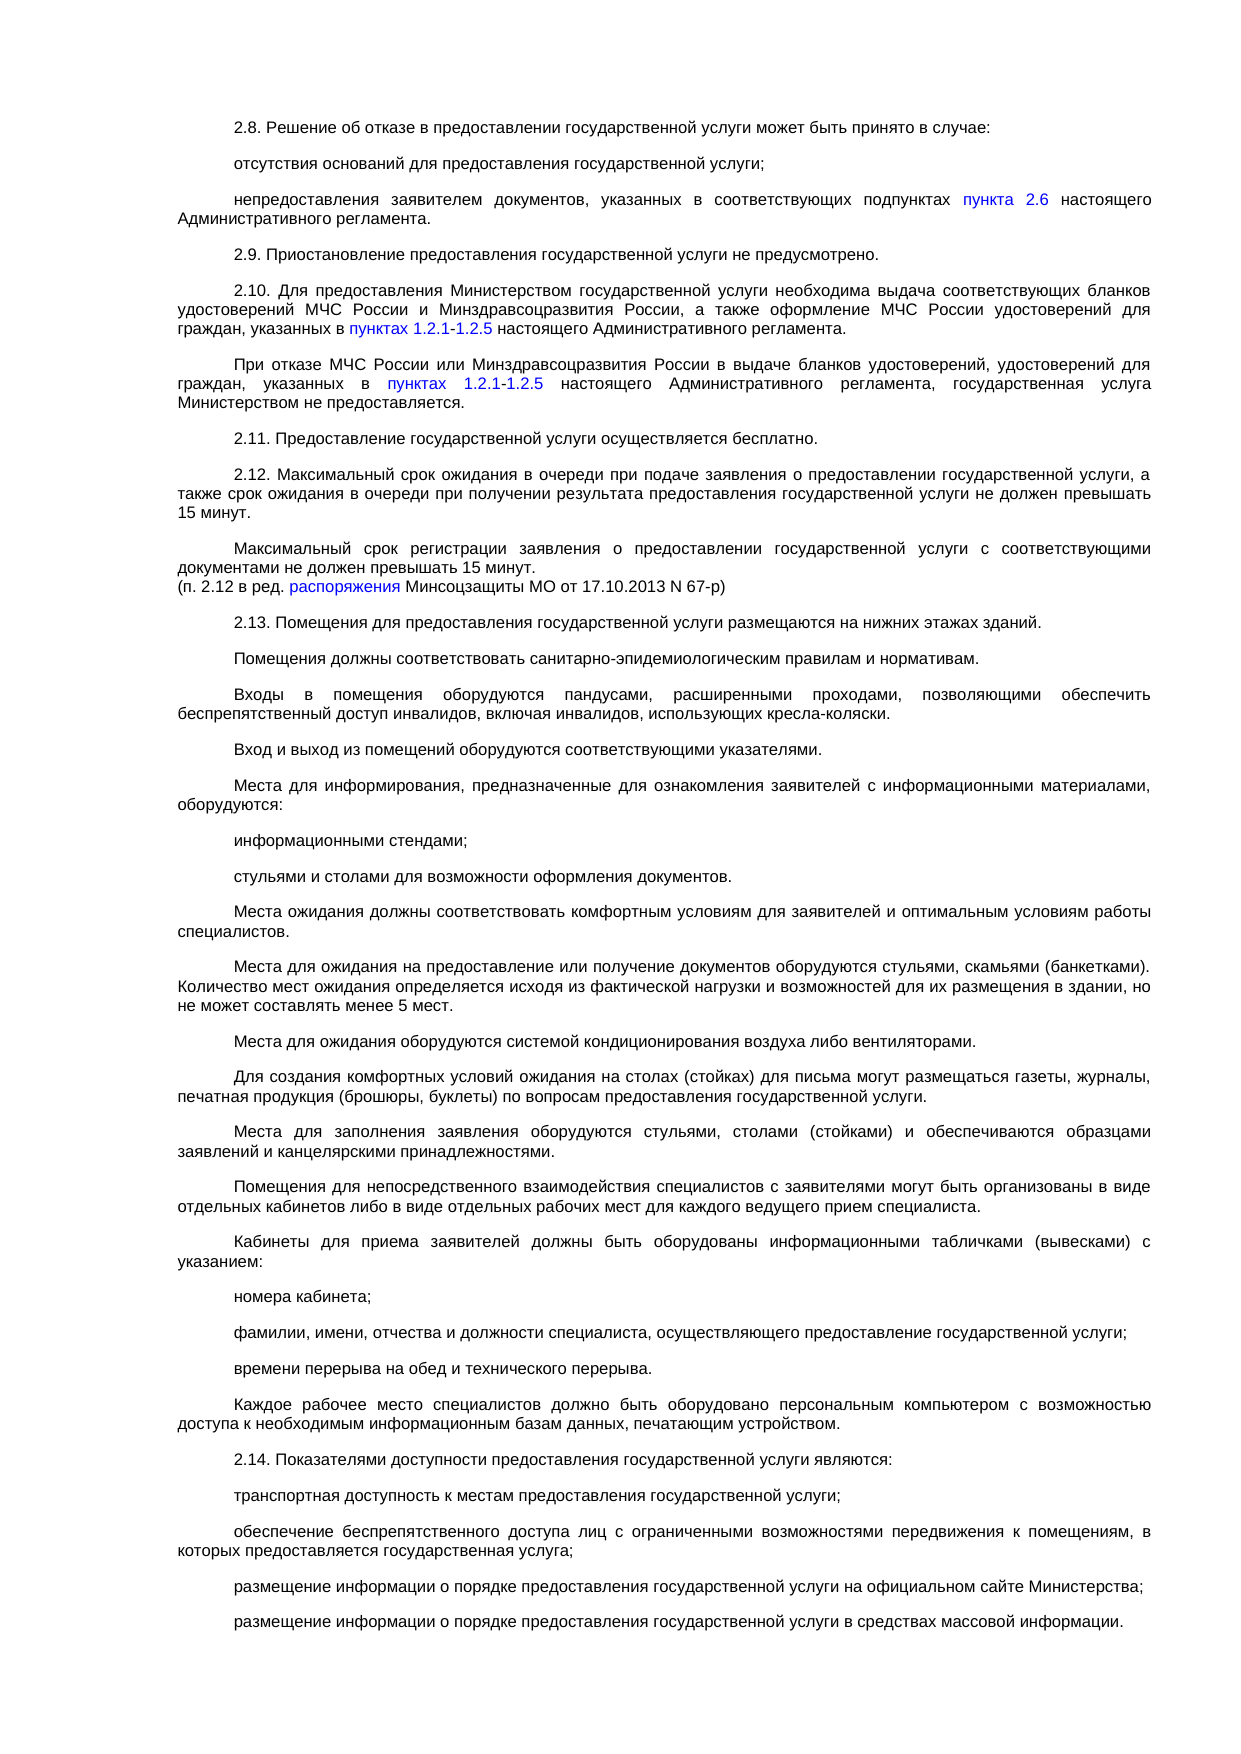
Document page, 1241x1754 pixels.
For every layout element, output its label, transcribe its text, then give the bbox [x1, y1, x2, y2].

text стульями и столами для возможности оформления документов. [177, 866, 1152, 886]
text Помещения должны соответствовать санитарно-эпидемиологическим правилам и нормативам. [177, 649, 1152, 668]
text транспортная доступность к местам предоставления государственной услуги; [177, 1486, 1152, 1505]
text 2.8. Решение об отказе в предоставлении государственной услуги может быть принято в случае: [177, 118, 1152, 137]
text Максимальный срок регистрации заявления о предоставлении государственной услуги с соответствующими документами не должен превышать 15 минут. [177, 539, 1152, 577]
text непредоставления заявителем документов, указанных в соответствующих подпунктах пункта 2.6 настоящего Административного регламента. [177, 190, 1152, 228]
text размещение информации о порядке предоставления государственной услуги в средствах массовой информации. [177, 1612, 1152, 1631]
text При отказе МЧС России или Минздравсоцразвития России в выдаче бланков удостоверений, удостоверений для граждан, указанных в пунктах 1.2.1-1.2.5 настоящего Административного регламента, государственная услуга Министерством не предоставляется. [177, 355, 1152, 412]
text Места для заполнения заявления оборудуются стульями, столами (стойками) и обеспечиваются образцами заявлений и канцелярскими принадлежностями. [177, 1122, 1152, 1161]
text Места ожидания должны соответствовать комфортным условиям для заявителей и оптимальным условиям работы специалистов. [177, 902, 1152, 941]
text Для создания комфортных условий ожидания на столах (стойках) для письма могут размещаться газеты, журналы, печатная продукция (брошюры, буклеты) по вопросам предоставления государственной услуги. [177, 1067, 1152, 1106]
text Каждое рабочее место специалистов должно быть оборудовано персональным компьютером с возможностью доступа к необходимым информационным базам данных, печатающим устройством. [177, 1395, 1152, 1433]
text обеспечение беспрепятственного доступа лиц с ограниченными возможностями передвижения к помещениям, в которых предоставляется государственная услуга; [177, 1521, 1152, 1560]
text 2.12. Максимальный срок ожидания в очереди при подаче заявления о предоставлении государственной услуги, а также срок ожидания в очереди при получении результата предоставления государственной услуги не должен превышать 15 минут. [177, 465, 1152, 522]
text отсутствия оснований для предоставления государственной услуги; [177, 154, 1152, 173]
text Помещения для непосредственного взаимодействия специалистов с заявителями могут быть организованы в виде отдельных кабинетов либо в виде отдельных рабочих мест для каждого ведущего прием специалиста. [177, 1177, 1152, 1216]
text (п. 2.12 в ред. распоряжения Минсоцзащиты МО от 17.10.2013 N 67-р) [177, 577, 1152, 596]
text Вход и выход из помещений оборудуются соответствующими указателями. [177, 740, 1152, 759]
text Кабинеты для приема заявителей должны быть оборудованы информационными табличками (вывесками) с указанием: [177, 1232, 1152, 1271]
text 2.9. Приостановление предоставления государственной услуги не предусмотрено. [177, 245, 1152, 264]
text 2.13. Помещения для предоставления государственной услуги размещаются на нижних этажах зданий. [177, 613, 1152, 632]
text 2.10. Для предоставления Министерством государственной услуги необходима выдача соответствующих бланков удостоверений МЧС России и Минздравсоцразвития России, а также оформление МЧС России удостоверений для граждан, указанных в пунктах 1.2.1-1.2.5 настоящего Административного регламента. [177, 281, 1152, 338]
text 2.14. Показателями доступности предоставления государственной услуги являются: [177, 1450, 1152, 1469]
text размещение информации о порядке предоставления государственной услуги на официальном сайте Министерства; [177, 1576, 1152, 1596]
text Места для информирования, предназначенные для ознакомления заявителей с информационными материалами, оборудуются: [177, 776, 1152, 814]
text информационными стендами; [177, 831, 1152, 850]
text фамилии, имени, отчества и должности специалиста, осуществляющего предоставление государственной услуги; [177, 1323, 1152, 1342]
text Места для ожидания оборудуются системой кондиционирования воздуха либо вентиляторами. [177, 1031, 1152, 1051]
text 2.11. Предоставление государственной услуги осуществляется бесплатно. [177, 429, 1152, 448]
text Входы в помещения оборудуются пандусами, расширенными проходами, позволяющими обеспечить беспрепятственный доступ инвалидов, включая инвалидов, использующих кресла-коляски. [177, 685, 1152, 723]
text Места для ожидания на предоставление или получение документов оборудуются стульями, скамьями (банкетками). Количество мест ожидания определяется исходя из фактической нагрузки и возможностей для их размещения в здании, но не может составлять менее 5 мест. [177, 957, 1152, 1015]
text номера кабинета; [177, 1287, 1152, 1306]
text времени перерыва на обед и технического перерыва. [177, 1359, 1152, 1378]
